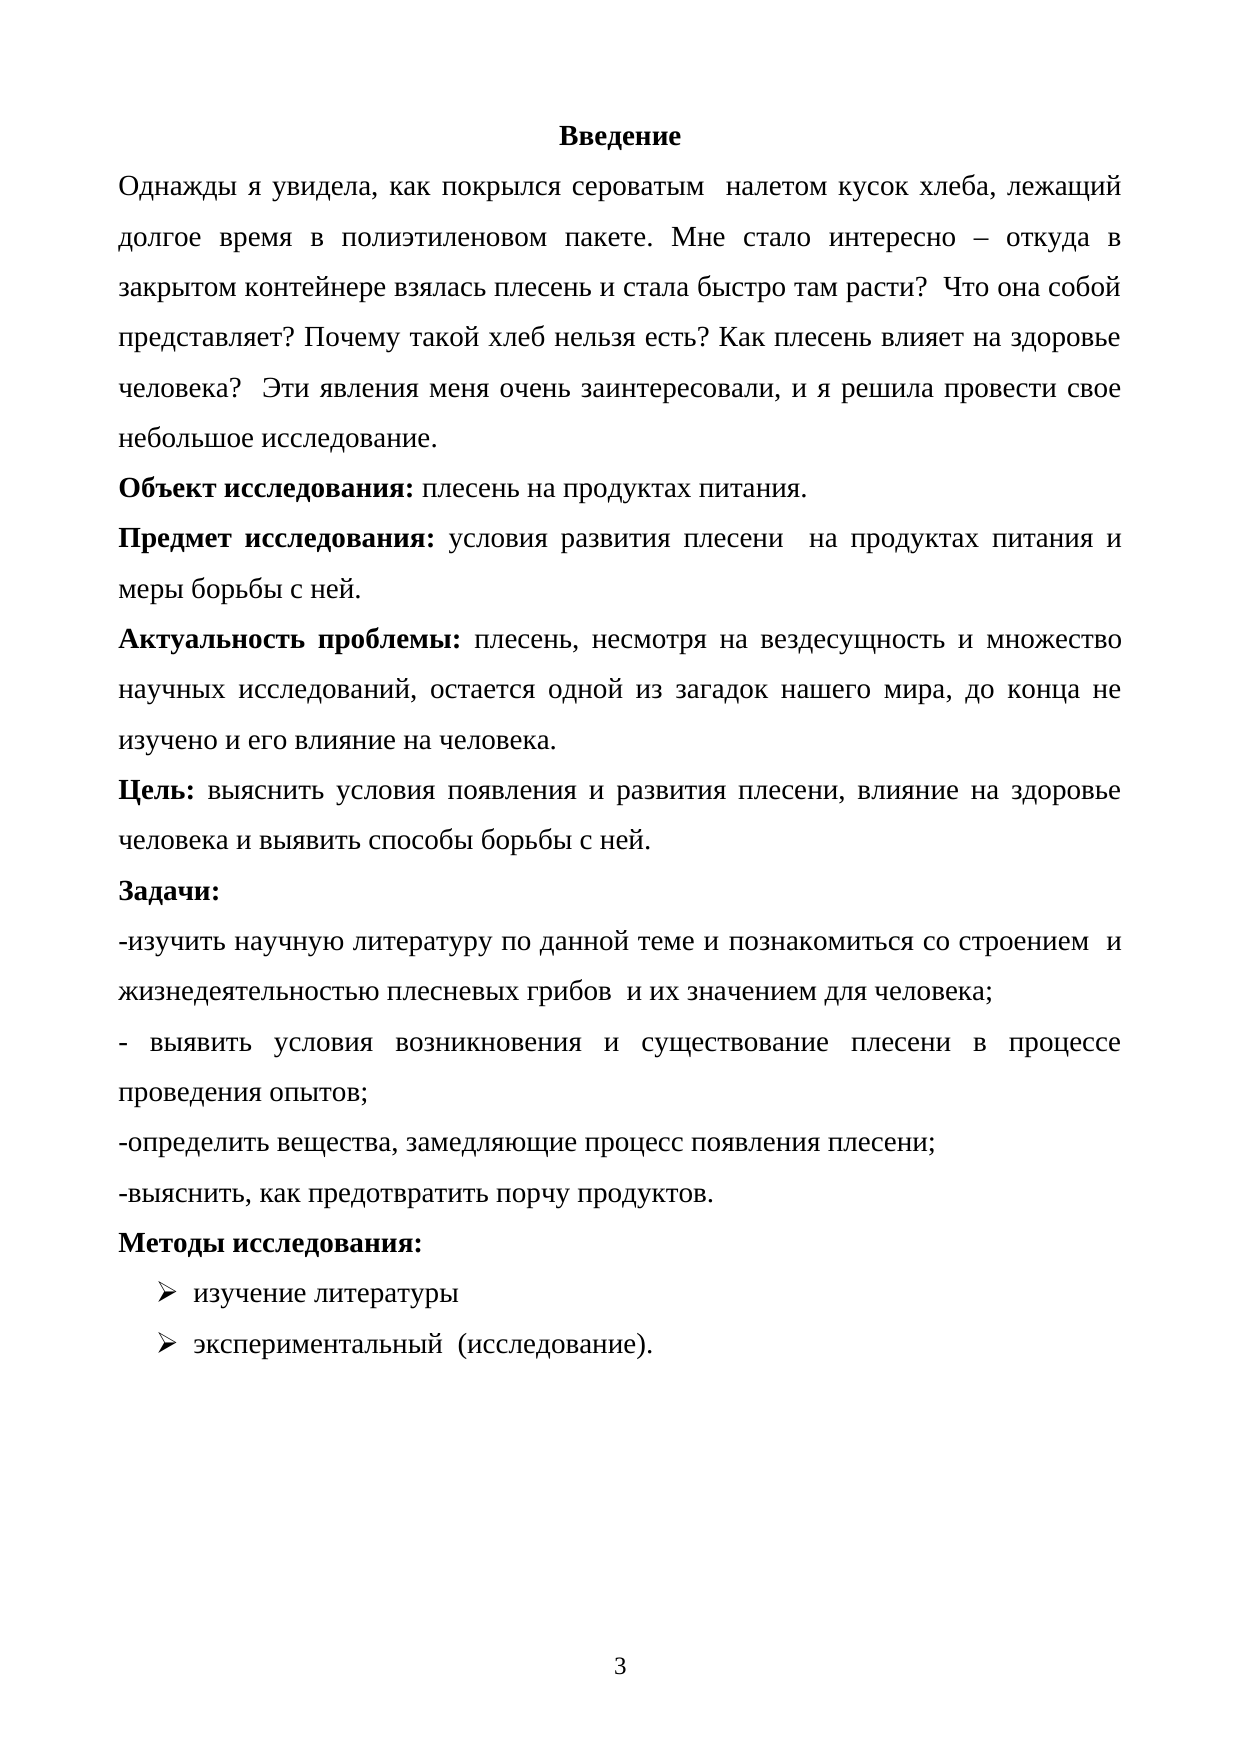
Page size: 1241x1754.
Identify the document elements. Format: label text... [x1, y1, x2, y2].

text - выявить условия возникновения и существование плесени в процессе проведения опытов; [118, 1024, 1122, 1108]
list изучение литературы [156, 1275, 1122, 1309]
text Методы исследования: [118, 1225, 1122, 1258]
text Предмет исследования: условия развития плесени на продуктах питания и меры борьбы с ней. [118, 521, 1122, 604]
text Цель: выяснить условия появления и развития плесени, влияние на здоровье человека и выявить способы борьбы с ней. [118, 772, 1122, 856]
text -определить вещества, замедляющие процесс появления плесени; [118, 1124, 1122, 1158]
list экспериментальный (исследование). [156, 1326, 1122, 1359]
text Введение [118, 118, 1122, 152]
text -выяснить, как предотвратить порчу продуктов. [118, 1175, 1122, 1208]
text Актуальность проблемы: плесень, несмотря на вездесущность и множество научных исследований, остается одной из загадок нашего мира, до конца не изучено и его влияние на человека. [118, 621, 1122, 755]
text Объект исследования: плесень на продуктах питания. [118, 470, 1122, 504]
text Задачи: [118, 873, 1122, 906]
text -изучить научную литературу по данной теме и познакомиться со строением и жизнедеятельностью плесневых грибов и их значением для человека; [118, 923, 1122, 1007]
text Однажды я увидела, как покрылся сероватым налетом кусок хлеба, лежащий долгое время в полиэтиленовом пакете. Мне стало интересно – откуда в закрытом контейнере взялась плесень и стала быстро там расти? Что она собой представляет? Почему такой хлеб нельзя есть? Как плесень влияет на здоровье человека? Эти явления меня очень заинтересовали, и я решила провести свое небольшое исследование. [118, 168, 1122, 453]
